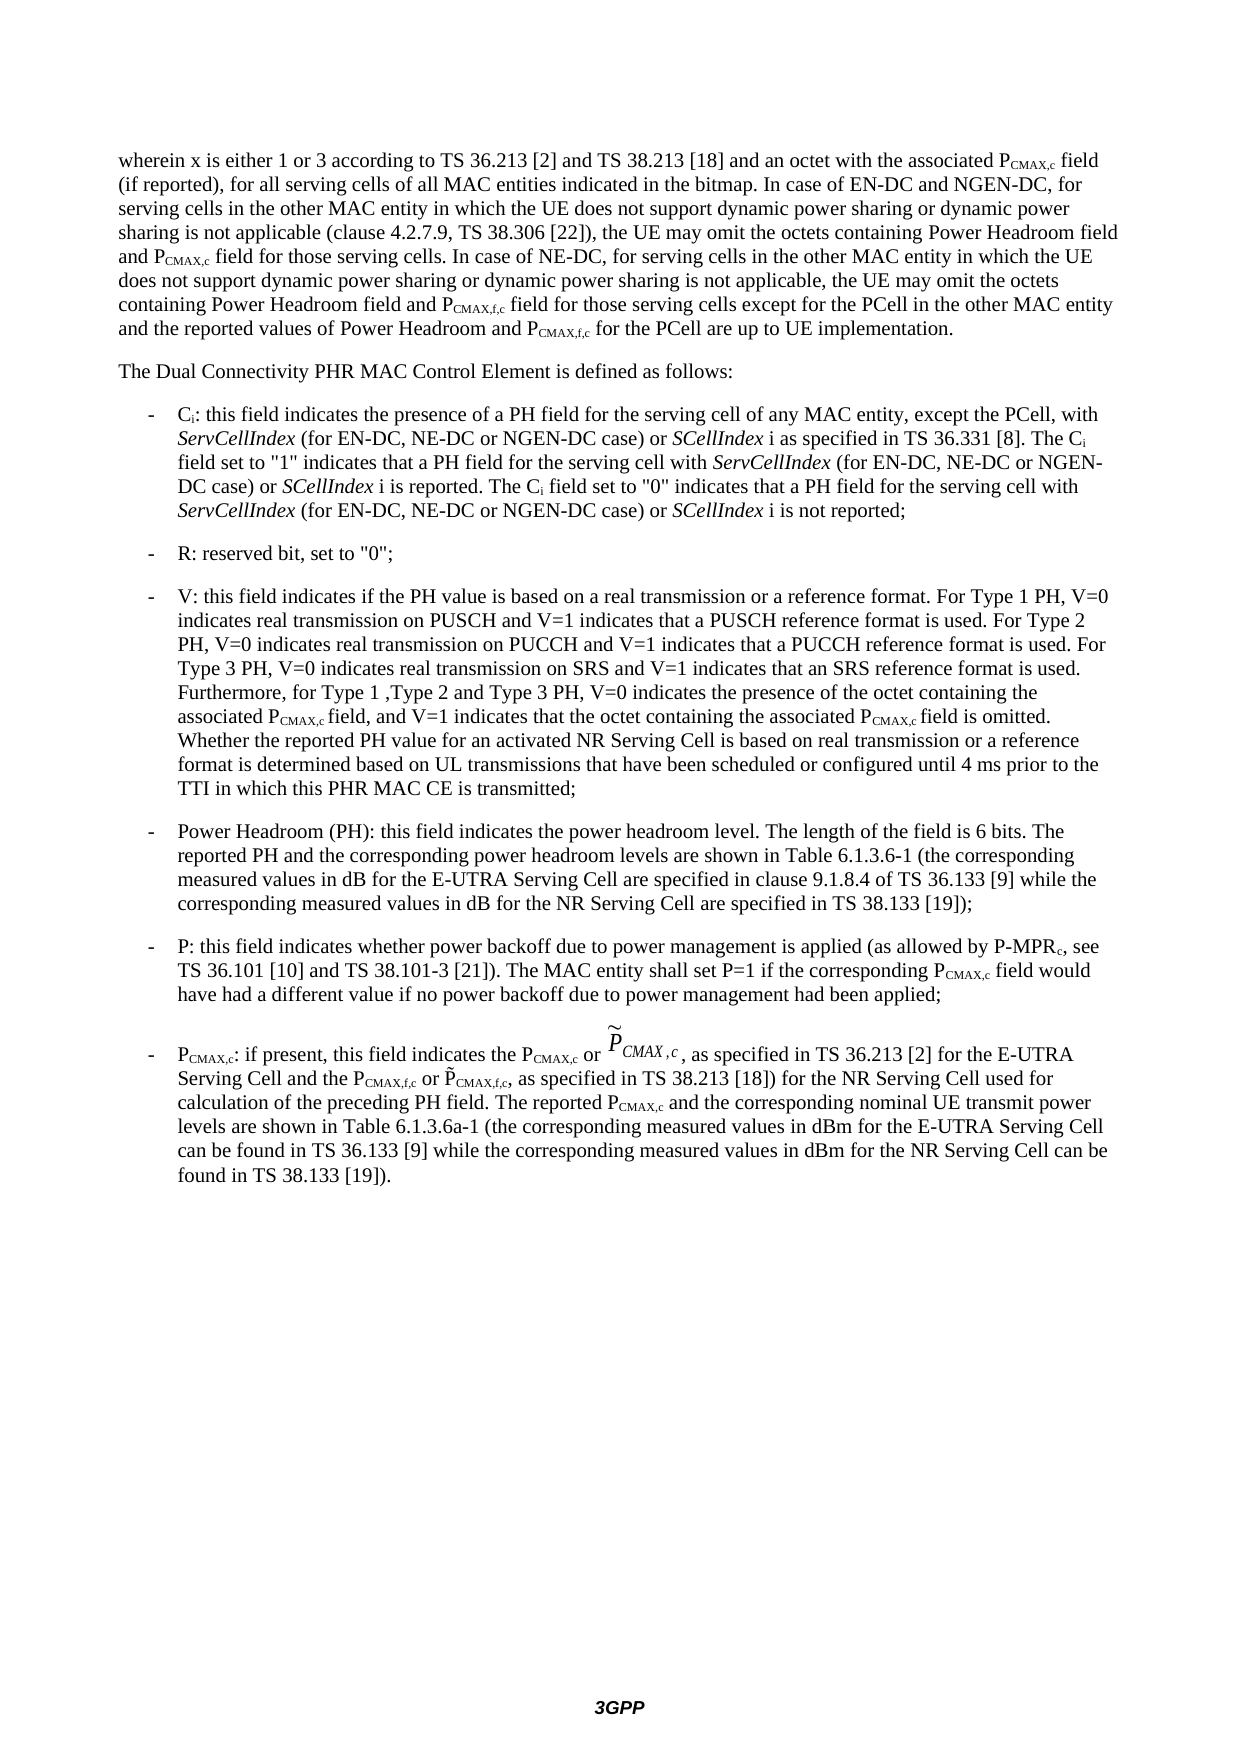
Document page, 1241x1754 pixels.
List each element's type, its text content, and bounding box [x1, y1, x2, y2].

text - Ci: this field indicates the presence of a PH field for the serving cell of any MAC entity, except the PCell, with ServCellIndex (for EN-DC, NE-DC or NGEN-DC case) or SCellIndex i as specified in TS 36.331 [8]. The Ci field set to "1" indicates that a PH field for the serving cell with ServCellIndex (for EN-DC, NE-DC or NGEN-DC case) or SCellIndex i is reported. The Ci field set to "0" indicates that a PH field for the serving cell with ServCellIndex (for EN-DC, NE-DC or NGEN-DC case) or SCellIndex i is not reported; [148, 402, 1122, 522]
text - Power Headroom (PH): this field indicates the power headroom level. The length of the field is 6 bits. The reported PH and the corresponding power headroom levels are shown in Table 6.1.3.6-1 (the corresponding measured values in dB for the E-UTRA Serving Cell are specified in clause 9.1.8.4 of TS 36.133 [9] while the corresponding measured values in dB for the NR Serving Cell are specified in TS 38.133 [19]); [148, 819, 1122, 915]
text - V: this field indicates if the PH value is based on a real transmission or a reference format. For Type 1 PH, V=0 indicates real transmission on PUSCH and V=1 indicates that a PUSCH reference format is used. For Type 2 PH, V=0 indicates real transmission on PUCCH and V=1 indicates that a PUCCH reference format is used. For Type 3 PH, V=0 indicates real transmission on SRS and V=1 indicates that an SRS reference format is used. Furthermore, for Type 1 ,Type 2 and Type 3 PH, V=0 indicates the presence of the octet containing the associated PCMAX,c field, and V=1 indicates that the octet containing the associated PCMAX,c field is omitted. Whether the reported PH value for an activated NR Serving Cell is based on real transmission or a reference format is determined based on UL transmissions that have been scheduled or configured until 4 ms prior to the TTI in which this PHR MAC CE is transmitted; [148, 584, 1122, 800]
text - R: reserved bit, set to "0"; [148, 541, 1122, 565]
text - PCMAX,c: if present, this field indicates the PCMAX,c or , as specified in TS 36.213 [2] for the E-UTRA Serving Cell and the PCMAX,f,c or P̃CMAX,f,c, as specified in TS 38.213 [18]) for the NR Serving Cell used for calculation of the preceding PH field. The reported PCMAX,c and the corresponding nominal UE transmit power levels are shown in Table 6.1.3.6a-1 (the corresponding measured values in dBm for the E-UTRA Serving Cell can be found in TS 36.133 [9] while the corresponding measured values in dBm for the NR Serving Cell can be found in TS 38.133 [19]). [148, 1025, 1122, 1187]
text The Dual Connectivity PHR MAC Control Element is defined as follows: [118, 359, 1122, 383]
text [118, 148, 1122, 340]
text - P: this field indicates whether power backoff due to power management is applied (as allowed by P-MPRc, see TS 36.101 [10] and TS 38.101-3 [21]). The MAC entity shall set P=1 if the corresponding PCMAX,c field would have had a different value if no power backoff due to power management had been applied; [148, 934, 1122, 1006]
